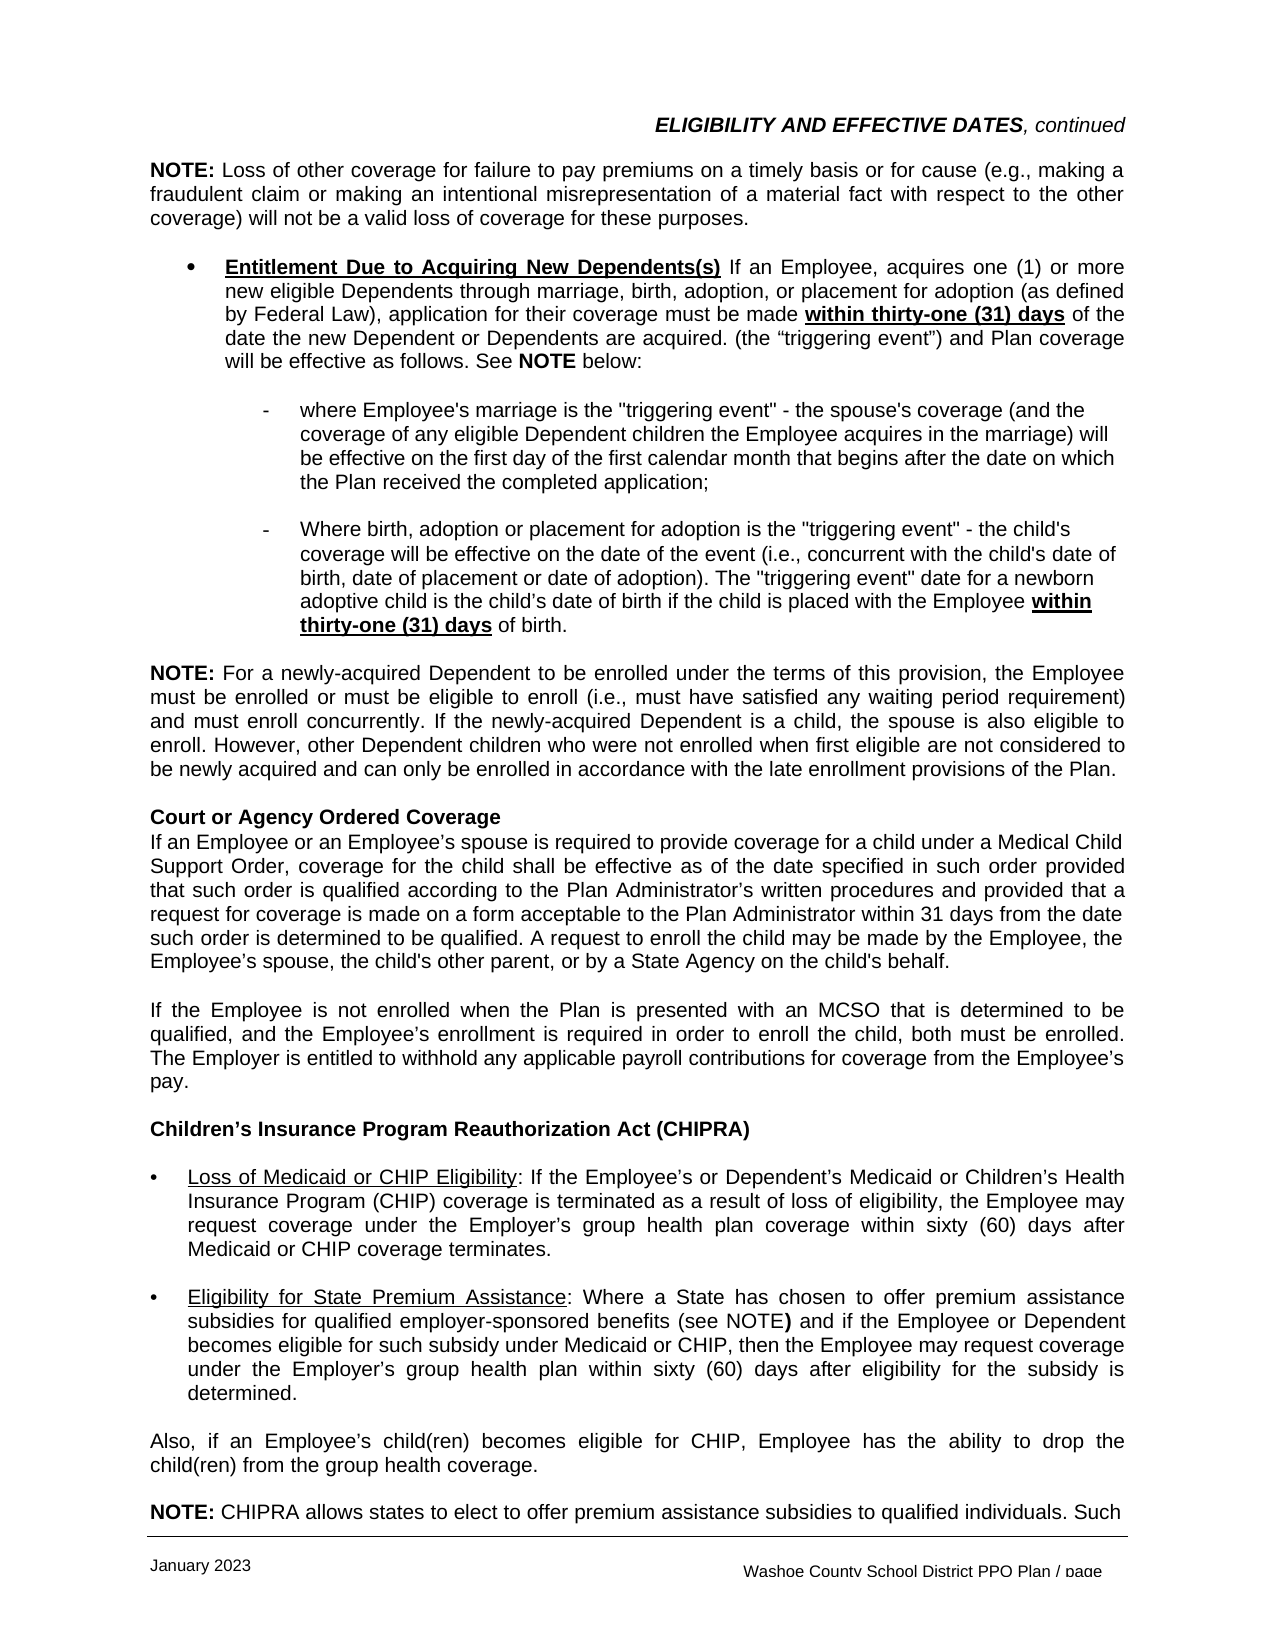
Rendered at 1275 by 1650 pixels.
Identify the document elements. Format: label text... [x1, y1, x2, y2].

text If an Employee or an Employee’s spouse is required to provide coverage for a child under a Medical Child Support Order, coverage for the child shall be effective as of the date specified in such order provided that such order is qualified according to the Plan Administrator’s written procedures and provided that a request for coverage is made on a form acceptable to the Plan Administrator within 31 days from the date such order is determined to be qualified. A request to enroll the child may be made by the Employee, the Employee’s spouse, the child's other parent, or by a State Agency on the child's behalf. [150, 829, 1125, 973]
text NOTE: For a newly-acquired Dependent to be enrolled under the terms of this provision, the Employee must be enrolled or must be eligible to enroll (i.e., must have satisfied any waiting period requirement) and must enroll concurrently. If the newly-acquired Dependent is a child, the spouse is also eligible to enroll. However, other Dependent children who were not enrolled when first eligible are not considered to be newly acquired and can only be enrolled in accordance with the late enrollment provisions of the Plan. [150, 661, 1126, 781]
subtitle Court or Agency Ordered Coverage [150, 805, 1256, 829]
text If the Employee is not enrolled when the Plan is presented with an MCSO that is determined to be qualified, and the Employee’s enrollment is required in order to enroll the child, both must be enrolled. The Employer is entitled to withhold any applicable payroll contributions for coverage from the Employee’s pay. [150, 997, 1124, 1093]
text - Where birth, adoption or placement for adoption is the "triggering event" - the child's coverage will be effective on the date of the event (i.e., concurrent with the child's date of birth, date of placement or date of adoption). The "triggering event" date for a newborn adoptive child is the child’s date of birth if the child is placed with the Employee within thirty-one (31) days of birth. [262, 517, 1116, 637]
text NOTE: CHIPRA allows states to elect to offer premium assistance subsidies to qualified individuals. Such [150, 1500, 1256, 1524]
subtitle Children’s Insurance Program Reauthorization Act (CHIPRA) [150, 1117, 1256, 1141]
list Eligibility for State Premium Assistance: Where a State has chosen to offer premium assistance subsidies for qualified employer-sponsored benefits (see NOTE) and if the Employee or Dependent becomes eligible for such subsidy under Medicaid or CHIP, then the Employee may request coverage under the Employer’s group health plan within sixty (60) days after eligibility for the subsidy is determined. [150, 1285, 1126, 1405]
list Entitlement Due to Acquiring New Dependents(s) If an Employee, acquires one (1) or more new eligible Dependents through marriage, birth, adoption, or placement for adoption (as defined by Federal Law), application for their coverage must be made within thirty-one (31) days of the date the new Dependent or Dependents are acquired. (the “triggering event”) and Plan coverage will be effective as follows. See NOTE below: [187, 256, 1126, 373]
list Loss of Medicaid or CHIP Eligibility: If the Employee’s or Dependent’s Medicaid or Children’s Health Insurance Program (CHIP) coverage is terminated as a result of loss of eligibility, the Employee may request coverage under the Employer’s group health plan coverage within sixty (60) days after Medicaid or CHIP coverage terminates. [150, 1165, 1126, 1261]
list where Employee's marriage is the "triggering event" - the spouse's coverage (and the coverage of any eligible Dependent children the Employee acquires in the marriage) will be effective on the first day of the first calendar month that begins after the date on which the Plan received the completed application; [262, 398, 1117, 494]
text NOTE: Loss of other coverage for failure to pay premiums on a timely basis or for cause (e.g., making a fraudulent claim or making an intentional misrepresentation of a material fact with respect to the other coverage) will not be a valid loss of coverage for these purposes. [150, 158, 1126, 230]
text Also, if an Employee’s child(ren) becomes eligible for CHIP, Employee has the ability to drop the child(ren) from the group health coverage. [150, 1429, 1125, 1477]
